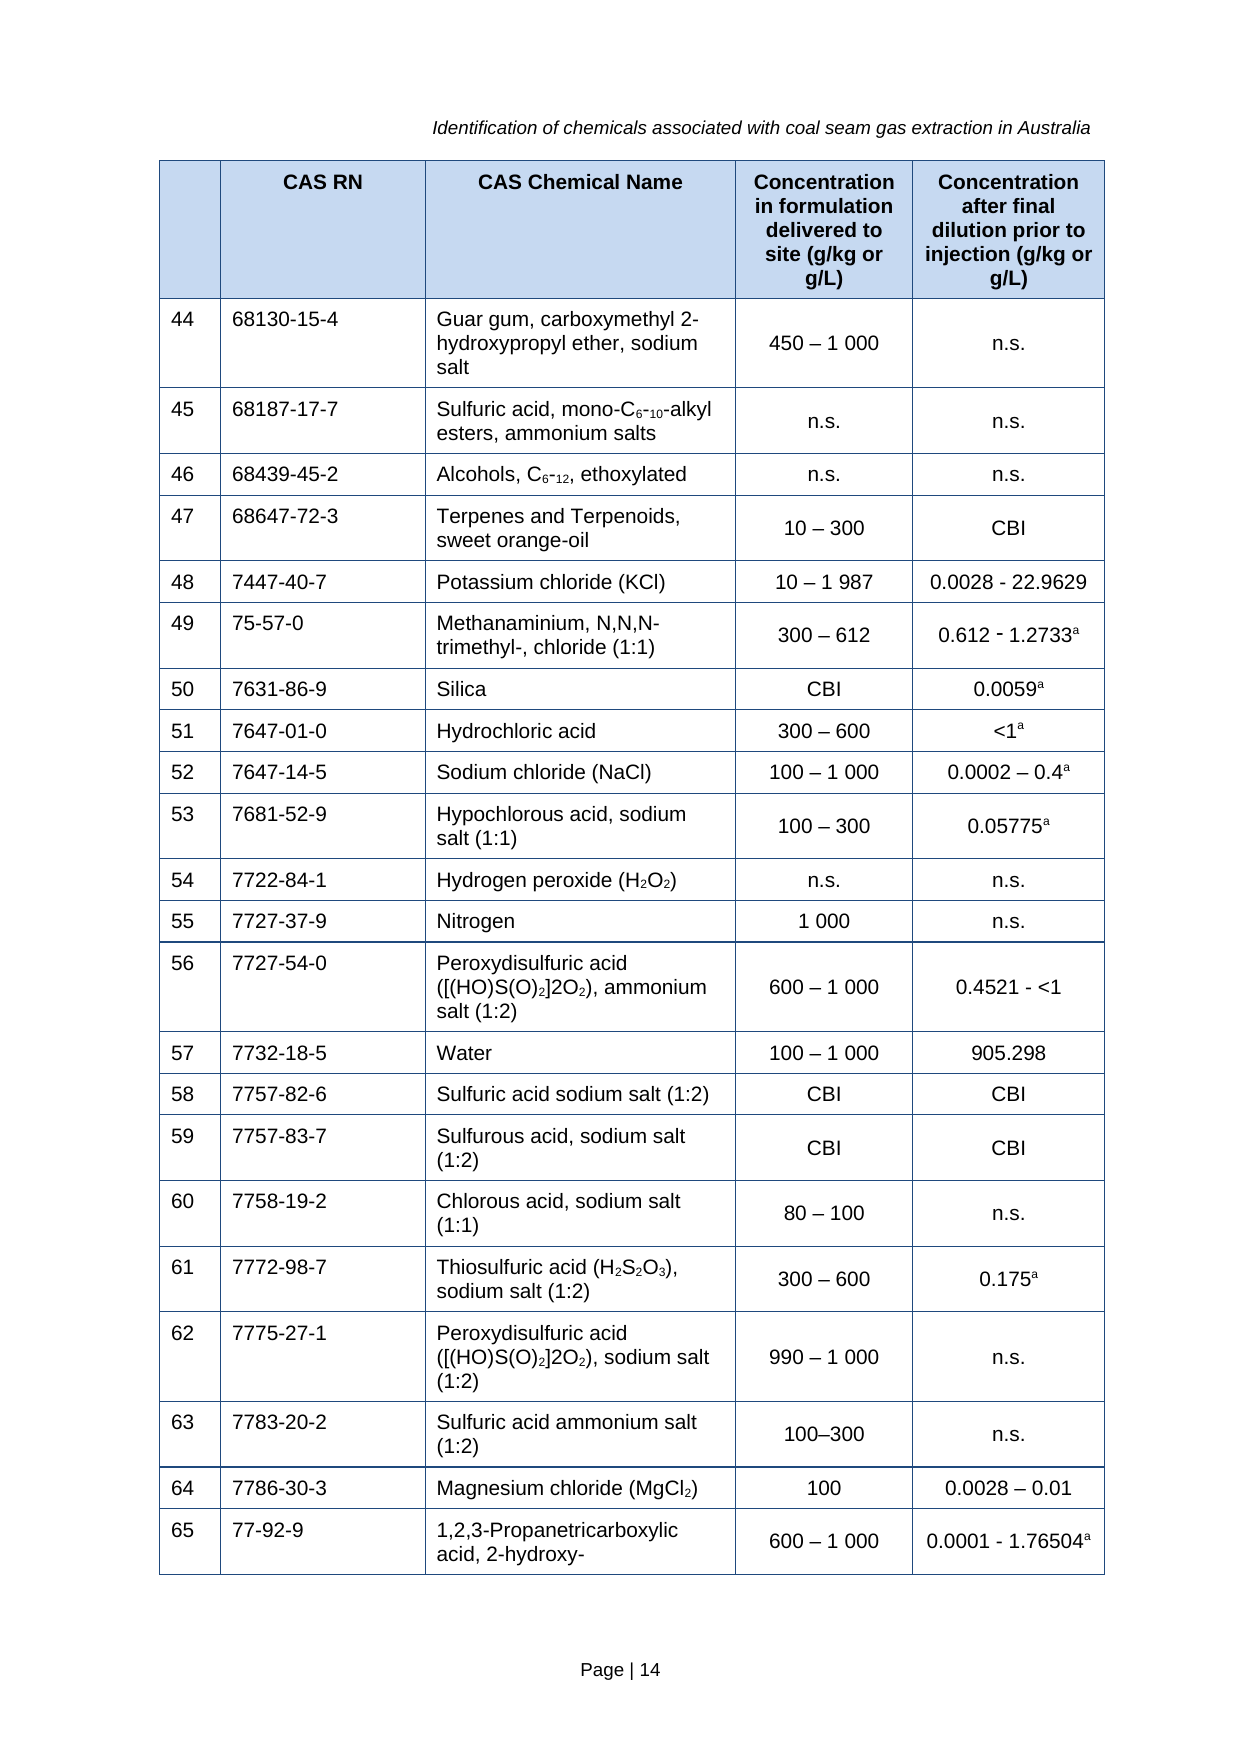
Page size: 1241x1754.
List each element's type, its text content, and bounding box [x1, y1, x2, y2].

table_cell 7647-01-0 [221, 710, 425, 751]
table_cell Chlorous acid, sodium salt (1:1) [426, 1181, 735, 1246]
table_cell 80 ‒ 100 [736, 1181, 912, 1246]
table_cell n.s. [913, 1181, 1104, 1246]
table_cell Potassium chloride (KCl) [426, 561, 735, 602]
table_cell 0.4521 - <1 [913, 943, 1104, 1031]
table_cell 75-57-0 [221, 603, 425, 667]
table_cell CBI [736, 1115, 912, 1180]
table_cell 100 ‒ 1 000 [736, 752, 912, 792]
table_cell [160, 603, 220, 667]
table_cell 0.0059a [913, 669, 1104, 709]
table_header [160, 161, 220, 298]
table_cell n.s. [913, 901, 1104, 941]
table_cell Hydrogen peroxide (H2O2) [426, 859, 735, 900]
table_cell 1,2,3-Propanetricarboxylic acid, 2-hydroxy- [426, 1509, 735, 1574]
table_header Concentration after final dilution prior to injection (g/kg or g/L) [913, 161, 1104, 298]
table_cell 7722-84-1 [221, 859, 425, 900]
table_cell [160, 1509, 220, 1574]
table_cell 7681-52-9 [221, 794, 425, 858]
table_cell [160, 496, 220, 560]
table_cell Sulfuric acid sodium salt (1:2) [426, 1074, 735, 1114]
table_cell 0.0002 ‒ 0.4a [913, 752, 1104, 792]
table_cell [160, 1312, 220, 1401]
table_cell 100‒300 [736, 1402, 912, 1466]
table_cell 100 ‒ 1 000 [736, 1032, 912, 1073]
table_cell 7786-30-3 [221, 1468, 425, 1508]
table_cell n.s. [736, 454, 912, 494]
table_cell [160, 1032, 220, 1073]
table_cell 0.612 1.2733a [913, 603, 1104, 667]
table_cell n.s. [736, 388, 912, 453]
table_cell n.s. [736, 859, 912, 900]
table_cell CBI [913, 1115, 1104, 1180]
table_cell [160, 943, 220, 1031]
table_cell 100 [736, 1468, 912, 1508]
table_cell 68439-45-2 [221, 454, 425, 494]
table_cell 1 000 [736, 901, 912, 941]
table_cell Thiosulfuric acid (H2S2O3), sodium salt (1:2) [426, 1247, 735, 1311]
table_cell n.s. [913, 454, 1104, 494]
table_cell Sulfuric acid ammonium salt (1:2) [426, 1402, 735, 1466]
table_cell 7727-37-9 [221, 901, 425, 941]
table_cell 7772-98-7 [221, 1247, 425, 1311]
table_header CAS RN [221, 161, 425, 298]
table_cell Sodium chloride (NaCl) [426, 752, 735, 792]
table_cell 450 ‒ 1 000 [736, 299, 912, 387]
table_cell 600 ‒ 1 000 [736, 1509, 912, 1574]
table_cell Peroxydisulfuric acid ([(HO)S(O)2]2O2), ammonium salt (1:2) [426, 943, 735, 1031]
table_header Concentration in formulation delivered to site (g/kg or g/L) [736, 161, 912, 298]
table_cell 68187-17-7 [221, 388, 425, 453]
table_cell [160, 1074, 220, 1114]
table_cell Peroxydisulfuric acid ([(HO)S(O)2]2O2), sodium salt (1:2) [426, 1312, 735, 1401]
table_cell 0.0001 - 1.76504a [913, 1509, 1104, 1574]
table_cell 300 ‒ 600 [736, 710, 912, 751]
table_cell CBI [913, 1074, 1104, 1114]
table_cell 990 ‒ 1 000 [736, 1312, 912, 1401]
table_cell Methanaminium, N,N,N-trimethyl-, chloride (1:1) [426, 603, 735, 667]
table_cell 7732-18-5 [221, 1032, 425, 1073]
table_cell n.s. [913, 1402, 1104, 1466]
table_cell [160, 669, 220, 709]
table_cell CBI [736, 669, 912, 709]
table_cell Hypochlorous acid, sodium salt (1:1) [426, 794, 735, 858]
table_cell 100 ‒ 300 [736, 794, 912, 858]
table_cell 7775-27-1 [221, 1312, 425, 1401]
table_cell 68647-72-3 [221, 496, 425, 560]
table_cell [160, 1468, 220, 1508]
table_cell [160, 299, 220, 387]
table_cell n.s. [913, 859, 1104, 900]
table_cell CBI [736, 1074, 912, 1114]
table_cell 7727-54-0 [221, 943, 425, 1031]
table_cell Alcohols, C6-12, ethoxylated [426, 454, 735, 494]
table_cell [160, 859, 220, 900]
table_cell Sulfurous acid, sodium salt (1:2) [426, 1115, 735, 1180]
table_cell [160, 388, 220, 453]
table_cell [160, 752, 220, 792]
table_cell 7631-86-9 [221, 669, 425, 709]
table_cell Hydrochloric acid [426, 710, 735, 751]
table_cell 7758-19-2 [221, 1181, 425, 1246]
table_cell Guar gum, carboxymethyl 2-hydroxypropyl ether, sodium salt [426, 299, 735, 387]
table_cell 77-92-9 [221, 1509, 425, 1574]
table_cell n.s. [913, 299, 1104, 387]
table_cell 10 ‒ 1 987 [736, 561, 912, 602]
table_cell [160, 1115, 220, 1180]
table_cell 10 ‒ 300 [736, 496, 912, 560]
table_cell [160, 1181, 220, 1246]
table_cell Silica [426, 669, 735, 709]
table_cell 7447-40-7 [221, 561, 425, 602]
table_cell 7783-20-2 [221, 1402, 425, 1466]
table_cell 7757-83-7 [221, 1115, 425, 1180]
table_header CAS Chemical Name [426, 161, 735, 298]
table_cell Sulfuric acid, mono-C6-10-alkyl esters, ammonium salts [426, 388, 735, 453]
table_cell 68130-15-4 [221, 299, 425, 387]
table_cell [160, 454, 220, 494]
table_cell Magnesium chloride (MgCl2) [426, 1468, 735, 1508]
table_cell 0.175a [913, 1247, 1104, 1311]
table_cell [160, 794, 220, 858]
table_cell [160, 901, 220, 941]
table_cell [160, 1247, 220, 1311]
table_cell 0.05775a [913, 794, 1104, 858]
table_cell 300 ‒ 600 [736, 1247, 912, 1311]
table_cell 7757-82-6 [221, 1074, 425, 1114]
table_cell CBI [913, 496, 1104, 560]
table_cell [160, 561, 220, 602]
table_cell 0.0028 - 22.9629 [913, 561, 1104, 602]
table_cell Water [426, 1032, 735, 1073]
table_cell Terpenes and Terpenoids, sweet orange-oil [426, 496, 735, 560]
table_cell <1a [913, 710, 1104, 751]
table_cell [160, 1402, 220, 1466]
table_cell n.s. [913, 1312, 1104, 1401]
table_cell [160, 710, 220, 751]
table_cell 300 ‒ 612 [736, 603, 912, 667]
table_cell 7647-14-5 [221, 752, 425, 792]
table_cell 0.0028 ‒ 0.01 [913, 1468, 1104, 1508]
table_cell Nitrogen [426, 901, 735, 941]
table_cell 600 ‒ 1 000 [736, 943, 912, 1031]
table_cell 905.298 [913, 1032, 1104, 1073]
table_cell n.s. [913, 388, 1104, 453]
